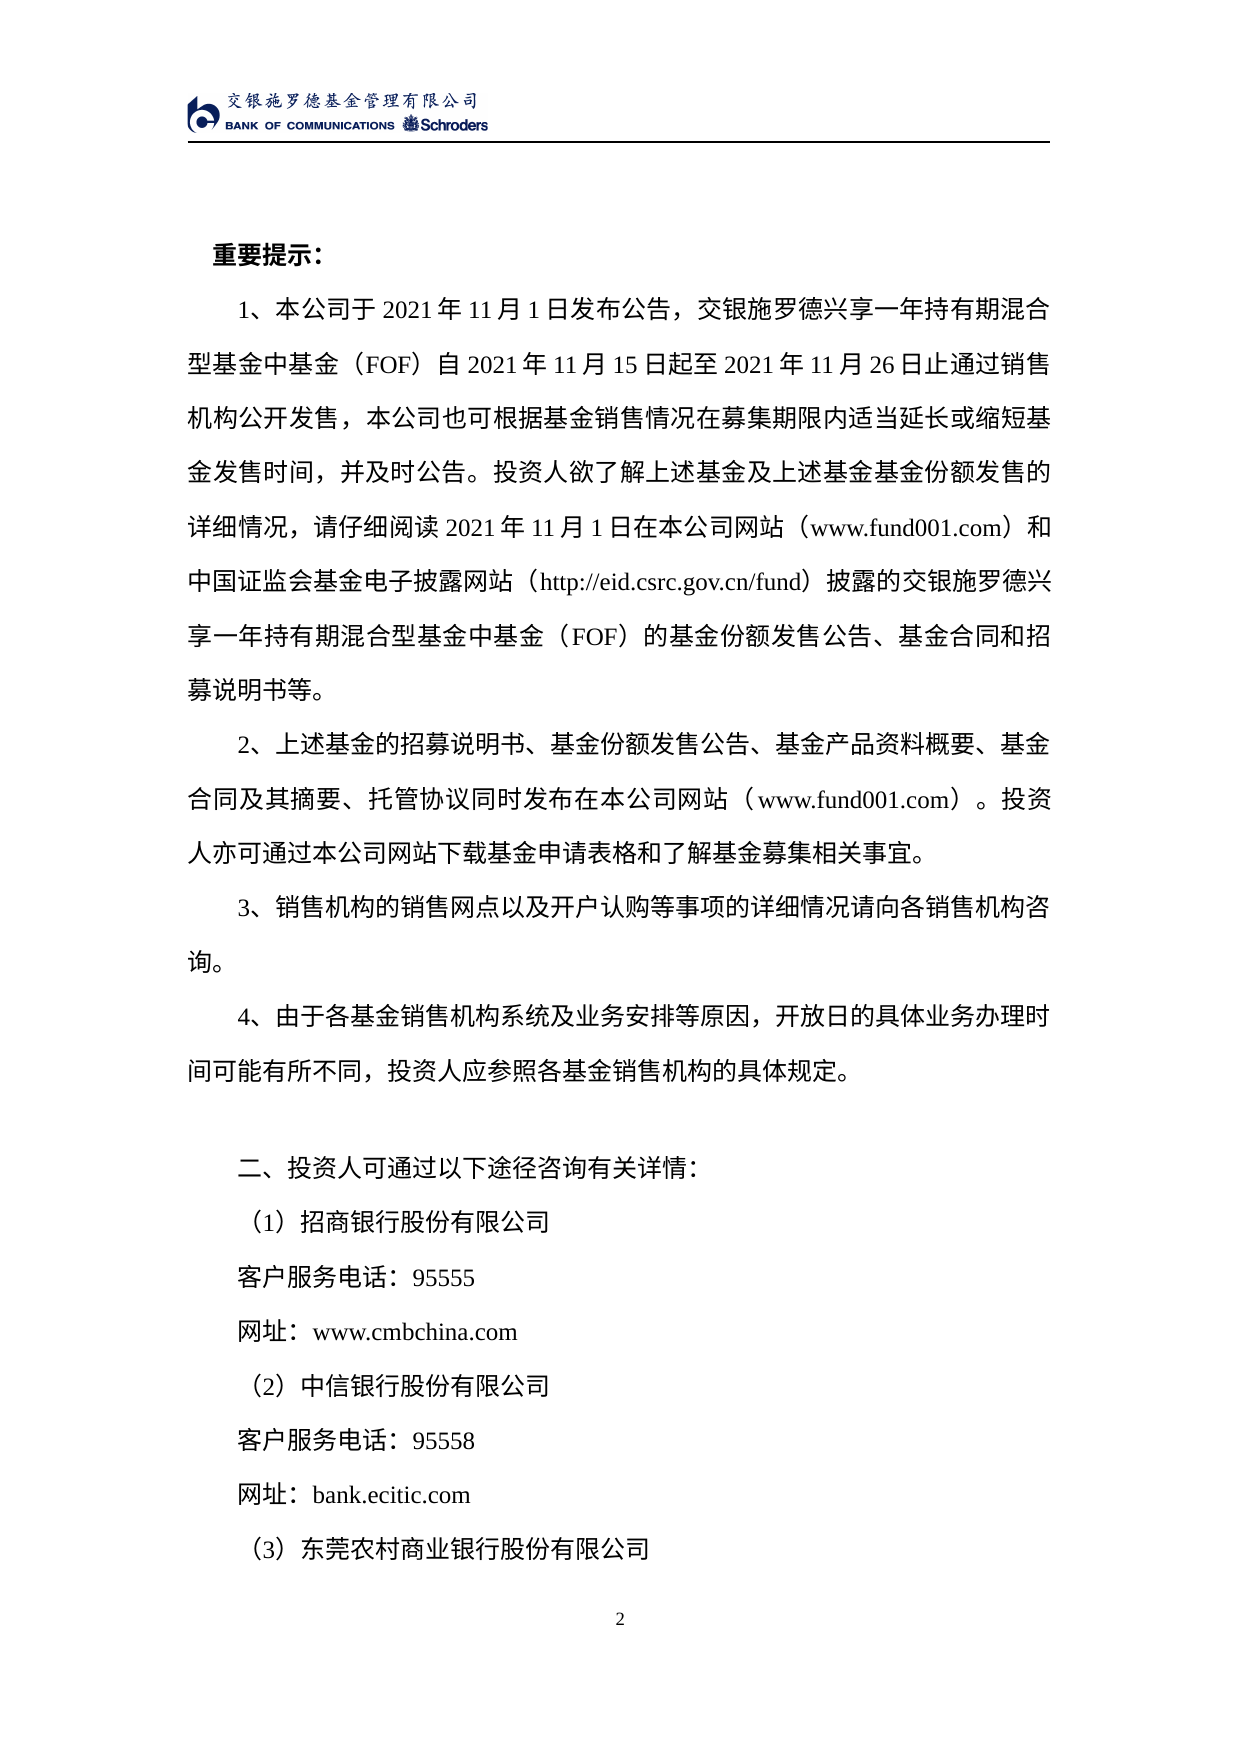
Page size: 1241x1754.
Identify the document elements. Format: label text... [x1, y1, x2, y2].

text 重要提示： [187, 235, 1053, 272]
text 二、投资人可通过以下途径咨询有关详情： [187, 1148, 1053, 1185]
text 3、销售机构的销售网点以及开户认购等事项的详细情况请向各销售机构咨询。 [187, 888, 1053, 978]
text （1）招商银行股份有限公司 [187, 1203, 1053, 1239]
text 客户服务电话：95555 [187, 1257, 1053, 1293]
picture [187, 93, 488, 133]
text 1、本公司于2021年11月1日发布公告，交银施罗德兴享一年持有期混合型基金中基金（FOF）自2021年11月15日起至2021年11月26日止通过销售机构公开发售，本公司也可根据基金销售情况在募集期限内适当延长或缩短基金发售时间，并及时公告。投资人欲了解上述基金及上述基金基金份额发售的详细情况，请仔细阅读2021年11月1日在本公司网站（www.fund001.com）和中国证监会基金电子披露网站（http://eid.csrc.gov.cn/fund）披露的交银施罗德兴享一年持有期混合型基金中基金（FOF）的基金份额发售公告、基金合同和招募说明书等。 [187, 290, 1053, 707]
text 客户服务电话：95558 [187, 1420, 1053, 1457]
text 4、由于各基金销售机构系统及业务安排等原因，开放日的具体业务办理时间可能有所不同，投资人应参照各基金销售机构的具体规定。 [187, 997, 1053, 1087]
text 网址：bank.ecitic.com [187, 1475, 1053, 1511]
text 网址：www.cmbchina.com [187, 1312, 1053, 1348]
text （2）中信银行股份有限公司 [187, 1366, 1053, 1402]
text 2、上述基金的招募说明书、基金份额发售公告、基金产品资料概要、基金合同及其摘要、托管协议同时发布在本公司网站（www.fund001.com）。投资人亦可通过本公司网站下载基金申请表格和了解基金募集相关事宜。 [187, 725, 1053, 870]
text （3）东莞农村商业银行股份有限公司 [187, 1529, 1053, 1565]
